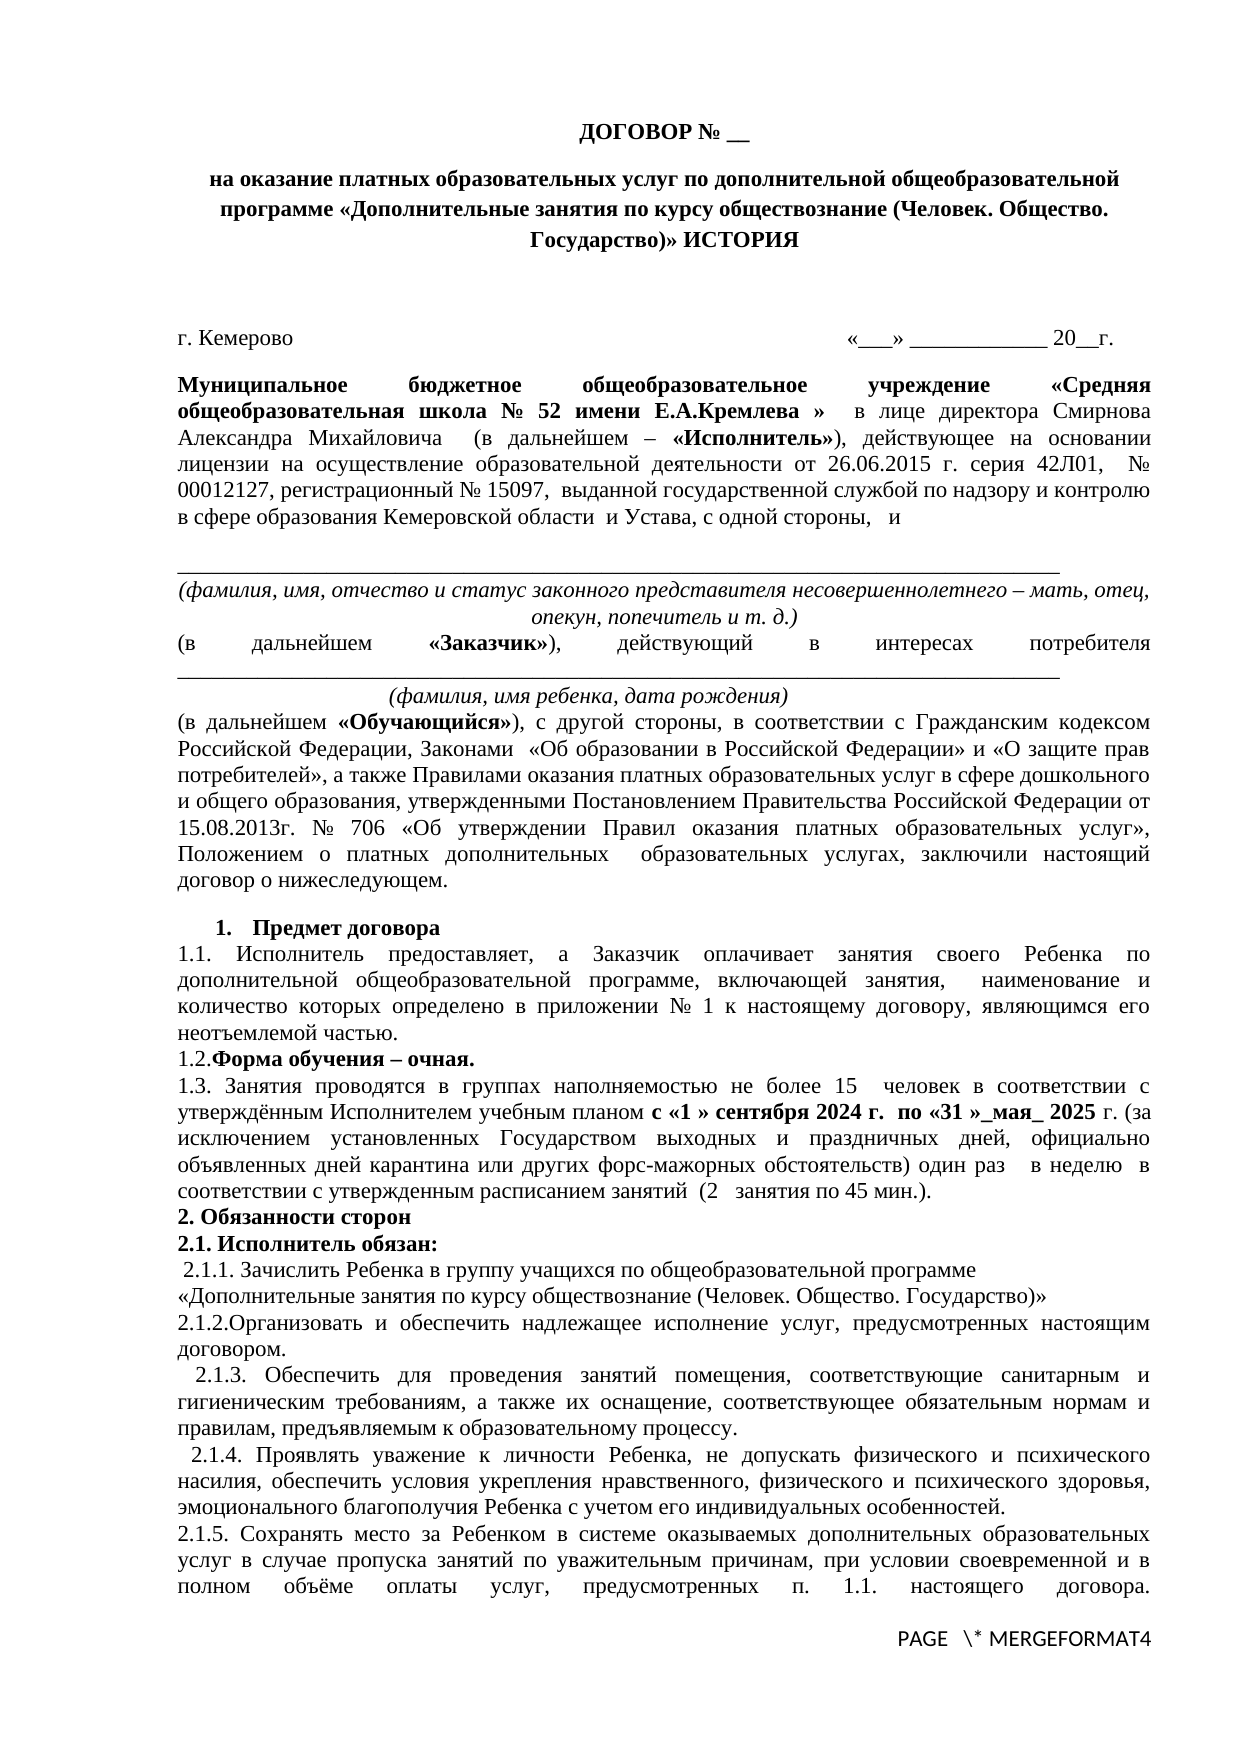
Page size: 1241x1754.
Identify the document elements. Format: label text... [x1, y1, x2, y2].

text (в дальнейшем «Обучающийся»), с другой стороны, в соответствии с Гражданским кодексом Российской Федерации, Законами «Об образовании в Российской Федерации» и «О защите прав потребителей», а также Правилами оказания платных образовательных услуг в сфере дошкольного и общего образования, утвержденными Постановлением Правительства Российской Федерации от 15.08.2013г. № 706 «Об утверждении Правил оказания платных образовательных услуг», Положением о платных дополнительных образовательных услугах, заключили настоящий договор о нижеследующем. [177, 708, 1152, 893]
list Предмет договора [215, 913, 1152, 940]
text (фамилия, имя, отчество и статус законного представителя несовершеннолетнего – мать, отец, опекун, попечитель и т. д.) [177, 576, 1152, 629]
text 2.1.1. Зачислить Ребенка в группу учащихся по общеобразовательной программе [177, 1256, 1152, 1282]
text _____________________________________________________________________________ [177, 550, 1152, 576]
text 2.1.3. Обеспечить для проведения занятий помещения, соответствующие санитарным и гигиеническим требованиям, а также их оснащение, соответствующее обязательным нормам и правилам, предъявляемым к образовательному процессу. [177, 1362, 1152, 1441]
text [177, 1520, 1152, 1599]
text (фамилия, имя ребенка, дата рождения) [177, 682, 1152, 708]
text 1.1. Исполнитель предоставляет, а Заказчик оплачивает занятия своего Ребенка по дополнительной общеобразовательной программе, включающей занятия, наименование и количество которых определено в приложении № 1 к настоящему договору, являющимся его неотъемлемой частью. [177, 940, 1152, 1045]
text г. Кемерово «___» ____________ 20__г. [177, 324, 1152, 350]
text 2.1.2.Организовать и обеспечить надлежащее исполнение услуг, предусмотренных настоящим договором. [177, 1309, 1152, 1362]
text 2.1.4. Проявлять уважение к личности Ребенка, не допускать физического и психического насилия, обеспечить условия укрепления нравственного, физического и психического здоровья, эмоционального благополучия Ребенка с учетом его индивидуальных особенностей. [177, 1441, 1152, 1520]
text 2. Обязанности сторон [177, 1203, 1152, 1230]
text «Дополнительные занятия по курсу обществознание (Человек. Общество. Государство)» [177, 1282, 1152, 1309]
text Муниципальное бюджетное общеобразовательное учреждение «Средняя общеобразовательная школа № 52 имени Е.А.Кремлева » в лице директора Смирнова Александра Михайловича (в дальнейшем – «Исполнитель»), действующее на основании лицензии на осуществление образовательной деятельности от 26.06.2015 г. серия 42Л01, № 00012127, регистрационный № 15097, выданной государственной службой по надзору и контролю в сфере образования Кемеровской области и Устава, с одной стороны, и [177, 371, 1152, 529]
text ДОГОВОР № __ [177, 118, 1152, 144]
text 1.2.Форма обучения – очная. [177, 1045, 1152, 1072]
text (в дальнейшем «Заказчик»), действующий в интересах потребителя _____________________________________________________________________________ [177, 629, 1152, 682]
text на оказание платных образовательных услуг по дополнительной общеобразовательной программе «Дополнительные занятия по курсу обществознание (Человек. Общество. Государство)» ИСТОРИЯ [177, 165, 1152, 252]
text 1.3. Занятия проводятся в группах наполняемостью не более 15 человек в соответствии с утверждённым Исполнителем учебным планом с «1 » сентября 2024 г. по «31 »_мая_ 2025 г. (за исключением установленных Государством выходных и праздничных дней, официально объявленных дней карантина или других форс-мажорных обстоятельств) один раз в неделю в соответствии с утвержденным расписанием занятий (2 занятия по 45 мин.). [177, 1072, 1152, 1203]
text 2.1. Исполнитель обязан: [177, 1230, 1152, 1256]
